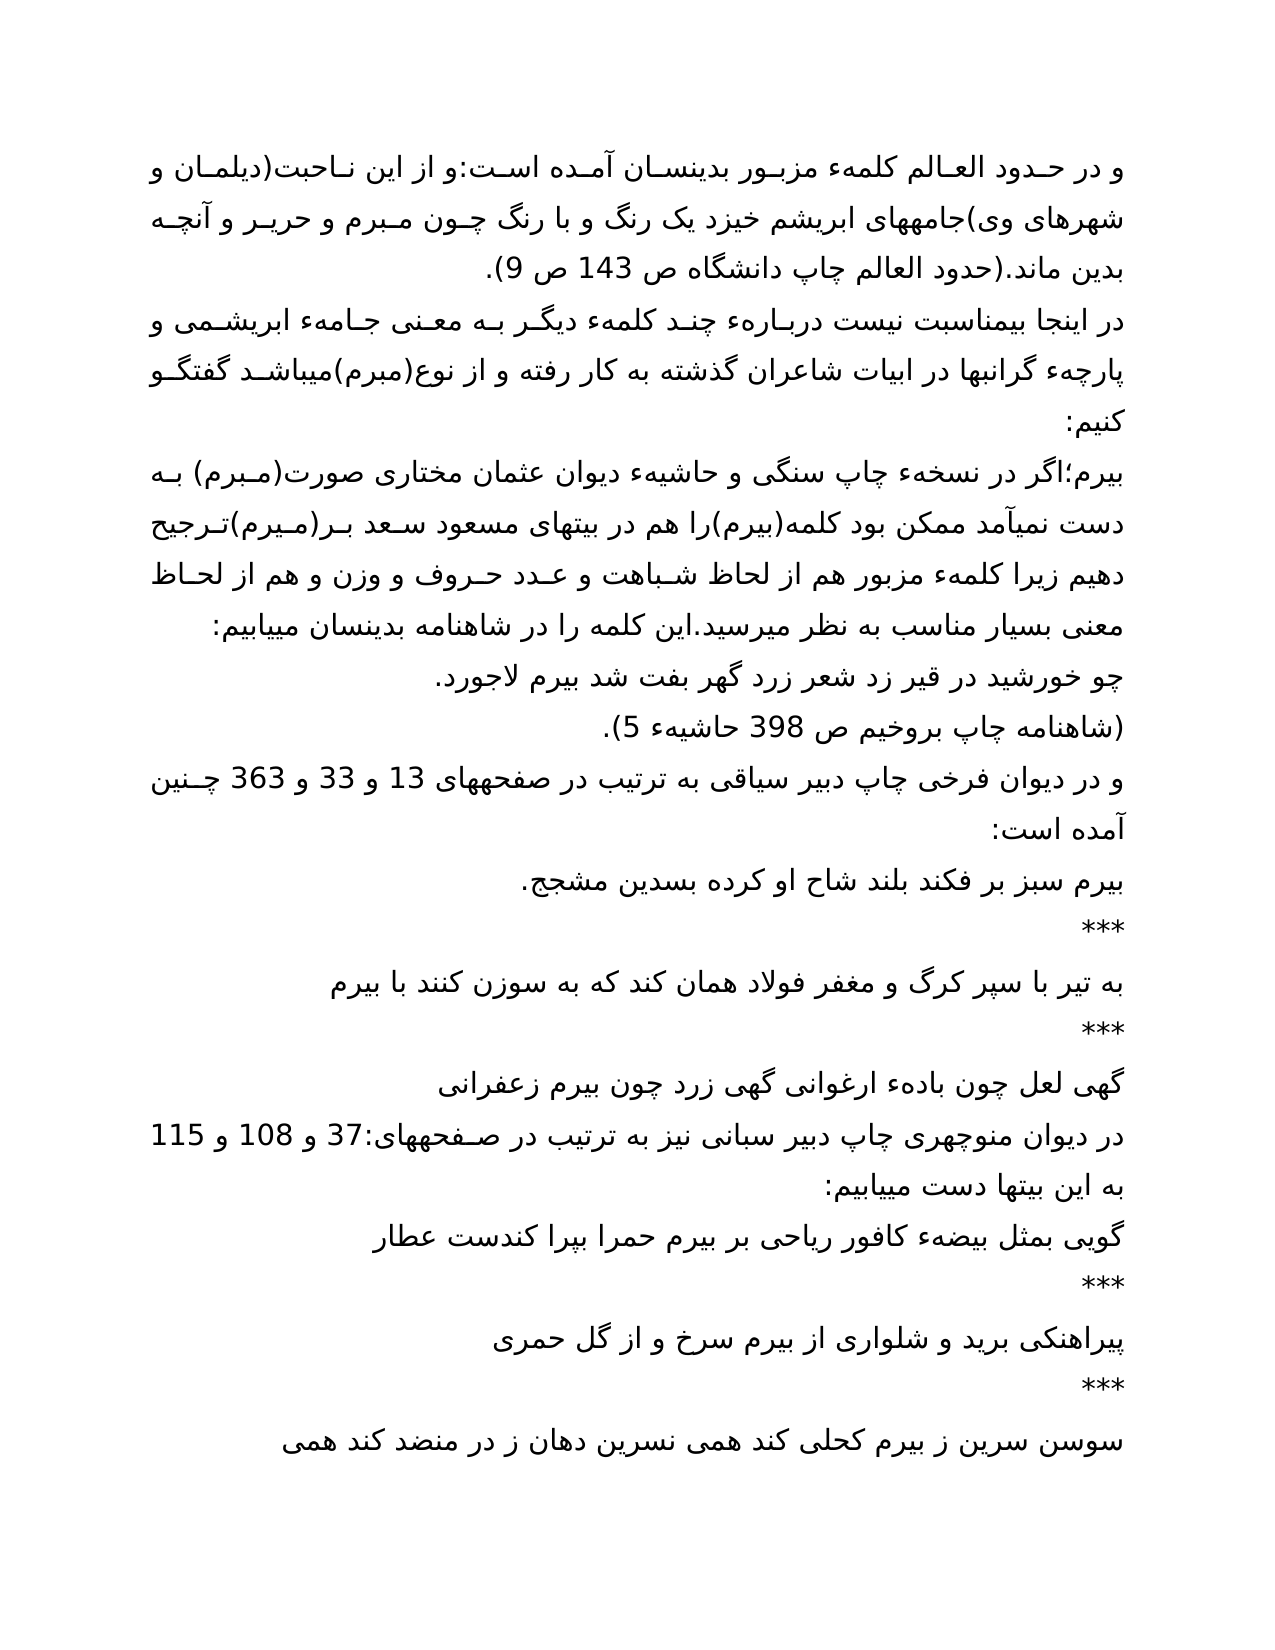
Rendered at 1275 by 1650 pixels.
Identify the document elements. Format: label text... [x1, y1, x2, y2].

text بیرم؛اگر در نسخهء چاپ سنگی و حاشیهء دیوان عثمان مختاری صورت(مبرم) به دست نمی‏آمد ممکن بود کلمه(بیرم)را هم در بیت‏های مسعود سعد بر(میرم)ترجیح‏ دهیم زیرا کلمهء مزبور هم از لحاظ شباهت و عدد حروف و وزن و هم از لحاظ معنی بسیار مناسب به نظر می‏رسید.این کلمه را در شاهنامه بدینسان می‏یابیم: [150, 456, 1125, 642]
text چو خورشید در قیر زد شعر زرد گهر بفت شد بیرم لاجورد. [150, 659, 1125, 693]
text *** [150, 1372, 1125, 1406]
text *** [150, 1271, 1125, 1304]
text بیرم سبز بر فکند بلند شاح او کرده بسدین مشجج. [150, 863, 1125, 897]
text در اینجا بی‏مناسبت نیست دربارهء چند کلمهء دیگر به معنی جامهء ابریشمی و پارچهء گرانبها در ابیات شاعران گذشته به کار رفته و از نوع(مبرم)می‏باشد گفتگو کنیم: [150, 303, 1125, 439]
text و در دیوان فرخی چاپ دبیر سیاقی به ترتیب در صفحه‏های 13 و 33 و 363 چنین‏ آمده است: [150, 761, 1125, 846]
text سوسن سرین ز بیرم کحلی کند همی‏ نسرین دهان ز در منضد کند همی [150, 1423, 1125, 1457]
text (شاهنامه چاپ بروخیم ص 398 حاشیهء 5). [150, 710, 1125, 744]
text گویی بمثل بیضهء کافور ریاحی‏ بر بیرم حمرا بپرا کندست عطار [150, 1220, 1125, 1254]
text به تیر با سپر کرگ و مغفر فولاد همان کند که به سوزن کنند با بیرم [150, 965, 1125, 999]
text *** [150, 1016, 1125, 1050]
text پیراهنکی برید و شلواری‏ از بیرم سرخ و از گل حمری [150, 1322, 1125, 1356]
text و در حدود العالم کلمهء مزبور بدینسان آمده است:و از این ناحبت(دیلمان و شهرهای وی)جامه‏های ابریشم خیزد یک رنگ و با رنگ چون مبرم و حریر و آنچه بدین‏ ماند.(حدود العالم چاپ دانشگاه ص 143 ص 9). [150, 150, 1125, 286]
text *** [150, 914, 1125, 948]
text گهی لعل چون بادهء ارغوانی‏ گهی زرد چون بیرم زعفرانی [150, 1067, 1125, 1101]
text در دیوان منوچهری چاپ دبیر سبانی نیز به ترتیب در صفحه‏های:37 و 108 و 115 به این بیتها دست می‏یابیم: [150, 1118, 1125, 1203]
